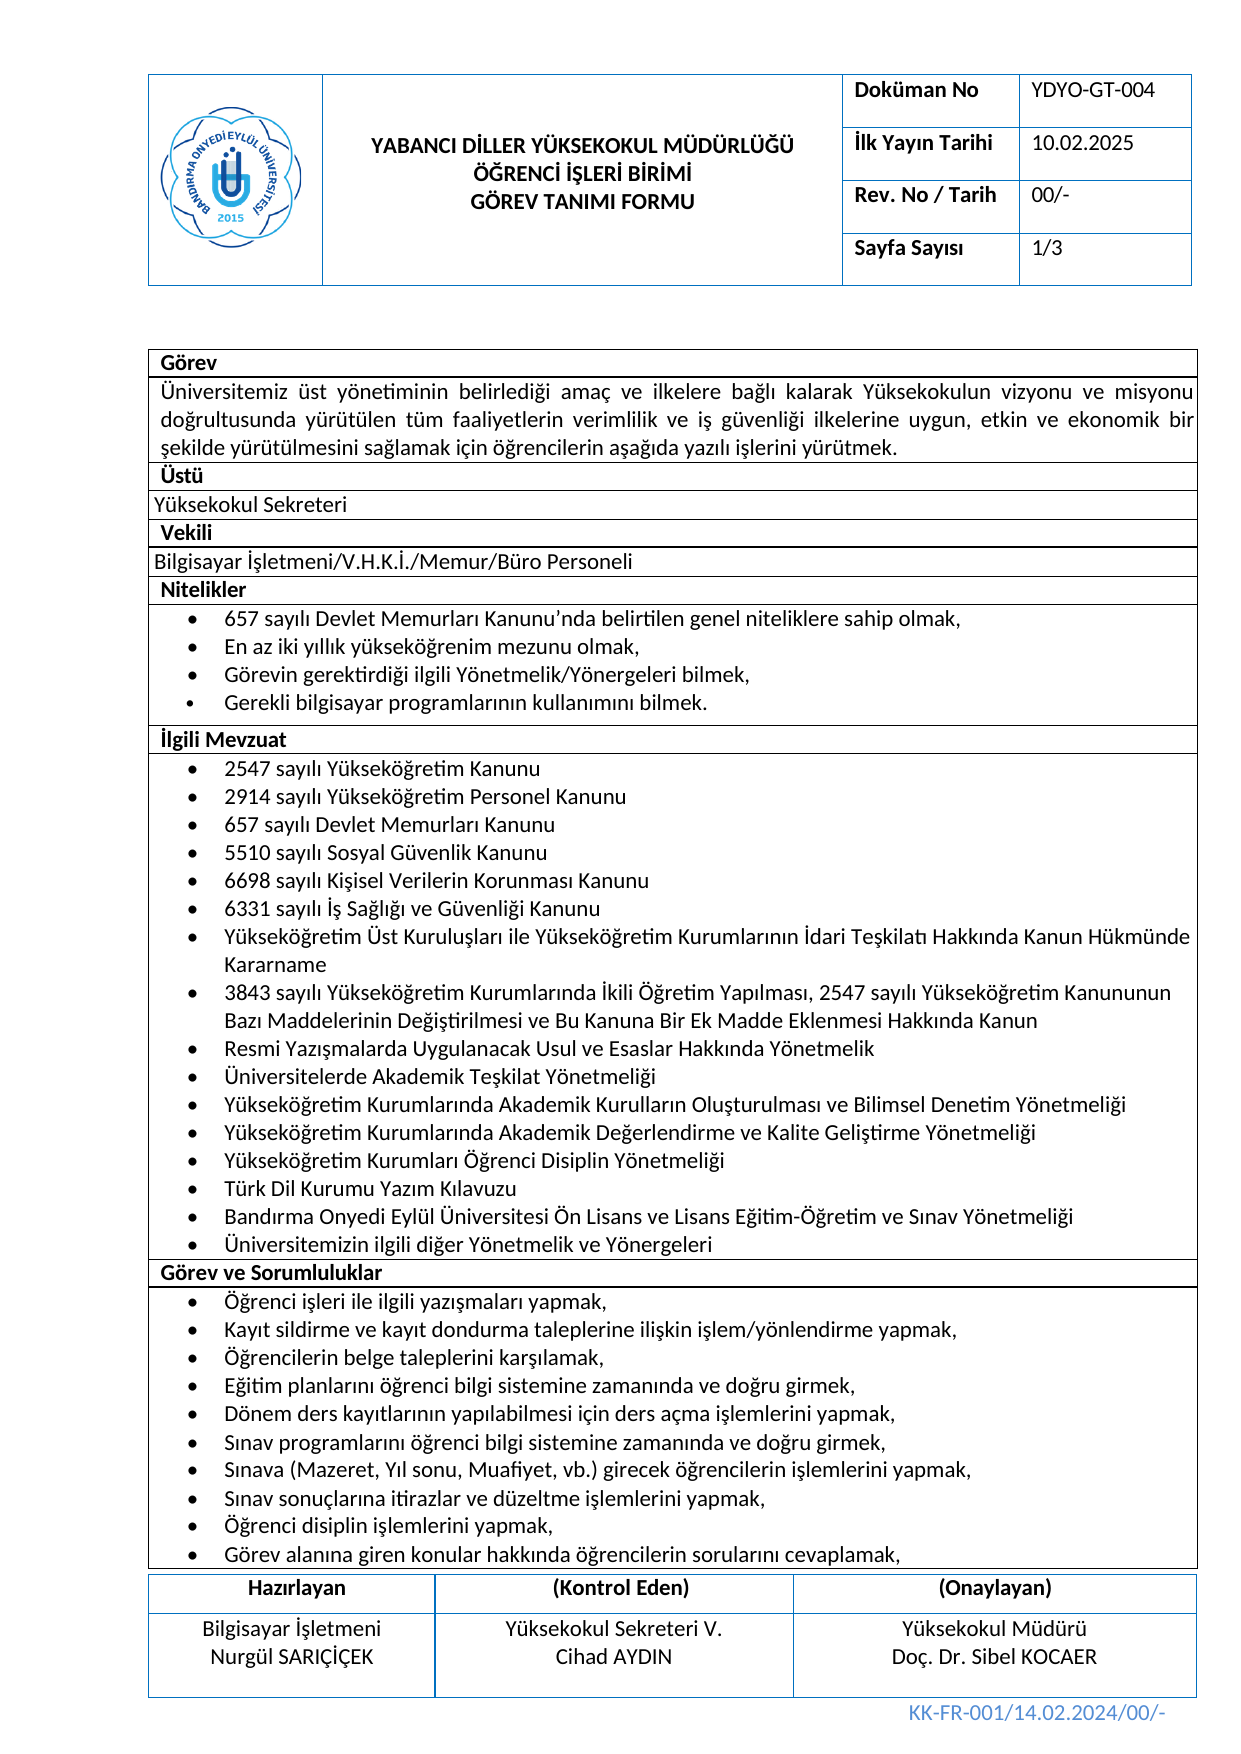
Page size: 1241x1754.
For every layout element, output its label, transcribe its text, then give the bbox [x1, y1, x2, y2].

table_cell Nitelikler [149, 577, 1197, 603]
table_cell Üniversitemiz üst yönetiminin belirlediği amaç ve ilkelere bağlı kalarak Yüksekokulun vizyonu ve misyonu doğrultusunda yürütülen tüm faaliyetlerin verimlilik ve iş güvenliği ilkelerine uygun, etkin ve ekonomik bir şekilde yürütülmesini sağlamak için öğrencilerin aşağıda yazılı işlerini yürütmek. [149, 378, 1197, 462]
table_cell 657 sayılı Devlet Memurları Kanunu’nda belirtilen genel niteliklere sahip olmak, En az iki yıllık yükseköğrenim mezunu olmak, Görevin gerektirdiği ilgili Yönetmelik/Yönergeleri bilmek, Gerekli bilgisayar programlarının kullanımını bilmek. [149, 605, 1197, 725]
table_cell Bilgisayar İşletmeni/V.H.K.İ./Memur/Büro Personeli [149, 548, 1197, 576]
table_cell İlgili Mevzuat [149, 726, 1197, 753]
picture [160, 107, 302, 248]
table_cell Yüksekokul Sekreteri [149, 491, 1197, 518]
table_cell Görev ve Sorumluluklar [149, 1260, 1197, 1286]
table_cell Vekili [149, 520, 1197, 546]
table_cell Üstü [149, 463, 1197, 489]
table_header Görev [149, 350, 1197, 376]
table_cell 2547 sayılı Yükseköğretim Kanunu 2914 sayılı Yükseköğretim Personel Kanunu 657 sayılı Devlet Memurları Kanunu 5510 sayılı Sosyal Güvenlik Kanunu 6698 sayılı Kişisel Verilerin Korunması Kanunu 6331 sayılı İş Sağlığı ve Güvenliği Kanunu Yükseköğretim Üst Kuruluşları ile Yükseköğretim Kurumlarının İdari Teşkilatı Hakkında Kanun Hükmünde Kararname 3843 sayılı Yükseköğretim Kurumlarında İkili Öğretim Yapılması, 2547 sayılı Yükseköğretim Kanununun Bazı Maddelerinin Değiştirilmesi ve Bu Kanuna Bir Ek Madde Eklenmesi Hakkında Kanun Resmi Yazışmalarda Uygulanacak Usul ve Esaslar Hakkında Yönetmelik Üniversitelerde Akademik Teşkilat Yönetmeliği Yükseköğretim Kurumlarında Akademik Kurulların Oluşturulması ve Bilimsel Denetim Yönetmeliği Yükseköğretim Kurumlarında Akademik Değerlendirme ve Kalite Geliştirme Yönetmeliği Yükseköğretim Kurumları Öğrenci Disiplin Yönetmeliği Türk Dil Kurumu Yazım Kılavuzu Bandırma Onyedi Eylül Üniversitesi Ön Lisans ve Lisans Eğitim-Öğretim ve Sınav Yönetmeliği Üniversitemizin ilgili diğer Yönetmelik ve Yönergeleri [149, 754, 1197, 1258]
